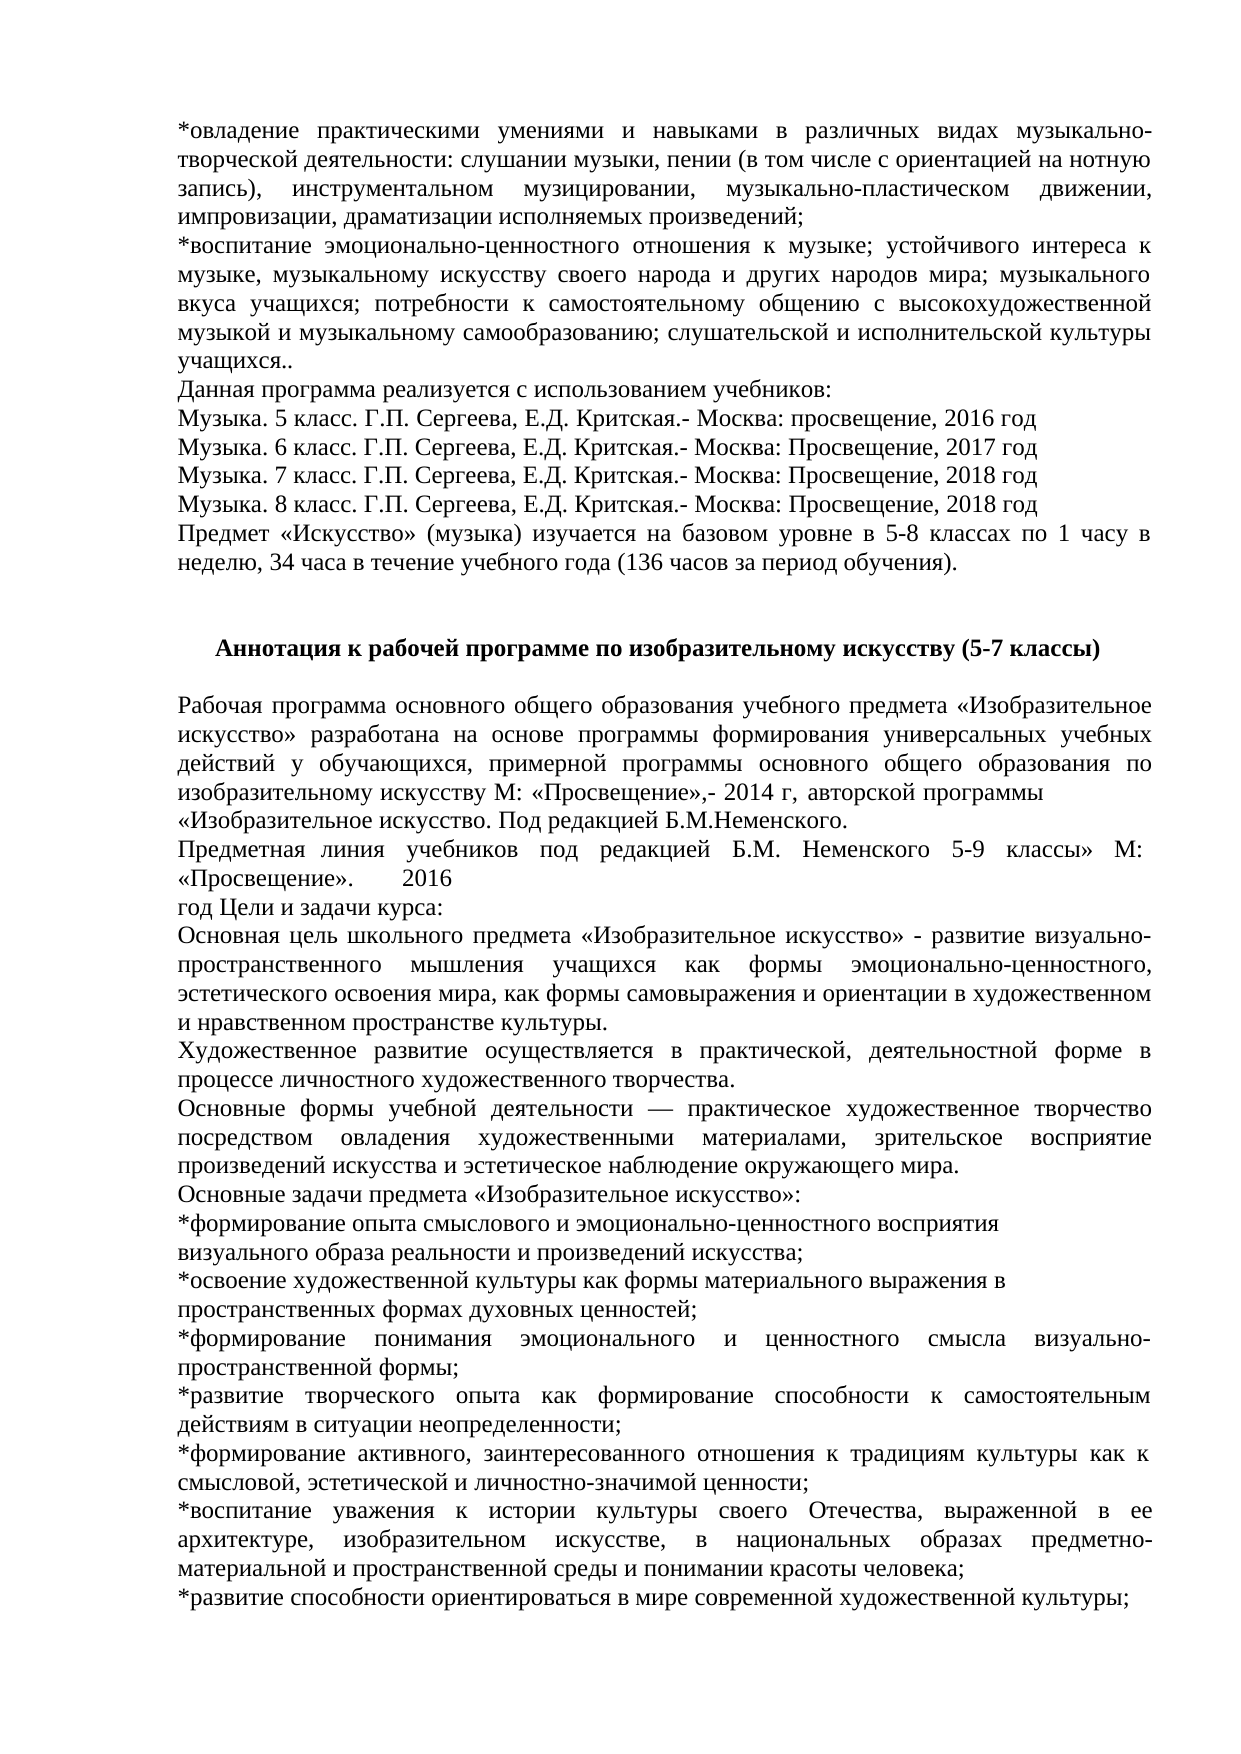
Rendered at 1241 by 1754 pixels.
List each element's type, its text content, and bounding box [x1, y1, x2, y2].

text Рабочая программа основного общего образования учебного предмета «Изобразительное искусство» разработана на основе программы формирования универсальных учебных действий у обучающихся, примерной программы основного общего образования по изобразительному искусству М: «Просвещение»,- 2014 г, авторской программы [177, 690, 1152, 805]
text *формирование опыта смыслового и эмоционально-ценностного восприятия визуального образа реальности и произведений искусства; [177, 1208, 1001, 1266]
text Художественное развитие осуществляется в практической, деятельностной форме в процессе личностного художественного творчества. [177, 1036, 1152, 1093]
subtitle Аннотация к рабочей программе по изобразительному искусству (5-7 классы) [215, 633, 1163, 662]
text *освоение художественной культуры как формы материального выражения в пространственных формах духовных ценностей; [177, 1266, 1008, 1323]
text *овладение практическими умениями и навыками в различных видах музыкально- творческой деятельности: слушании музыки, пении (в том числе с ориентацией на нотную запись), инструментальном музицировании, музыкально-пластическом движении, импровизации, драматизации исполняемых произведений; [177, 115, 1152, 230]
text «Просвещение». 2016 год Цели и задачи курса: [177, 863, 452, 920]
text *воспитание уважения к истории культуры своего Отечества, выраженной в ее архитектуре, изобразительном искусстве, в национальных образах предметно- материальной и пространственной среды и понимании красоты человека; [177, 1496, 1153, 1582]
text Основные задачи предмета «Изобразительное искусство»: [177, 1179, 1163, 1208]
text Данная программа реализуется с использованием учебников: [177, 374, 1163, 403]
text «Изобразительное искусство. Под редакцией Б.М.Неменского. [177, 805, 1163, 834]
text *формирование активного, заинтересованного отношения к традициям культуры как к смысловой, эстетической и личностно-значимой ценности; [177, 1438, 1163, 1496]
text *формирование понимания эмоционального и ценностного смысла визуально- пространственной формы; [177, 1323, 1152, 1381]
text Предметная линия учебников под редакцией Б.М. Неменского 5-9 классы» М: [177, 834, 1163, 863]
text *воспитание эмоционально-ценностного отношения к музыке; устойчивого интереса к музыке, музыкальному искусству своего народа и других народов мира; музыкального вкуса учащихся; потребности к самостоятельному общению с высокохудожественной музыкой и музыкальному самообразованию; слушательской и исполнительской культуры учащихся.. [177, 230, 1152, 374]
text Основные формы учебной деятельности — практическое художественное творчество посредством овладения художественными материалами, зрительское восприятие произведений искусства и эстетическое наблюдение окружающего мира. [177, 1093, 1152, 1179]
text Основная цель школьного предмета «Изобразительное искусство» - развитие визуально- пространственного мышления учащихся как формы эмоционально-ценностного, эстетического освоения мира, как формы самовыражения и ориентации в художественном и нравственном пространстве культуры. [177, 921, 1152, 1036]
text *развитие способности ориентироваться в мире современной художественной культуры; [177, 1582, 1163, 1611]
text *развитие творческого опыта как формирование способности к самостоятельным действиям в ситуации неопределенности; [177, 1381, 1152, 1438]
text Музыка. 5 класс. Г.П. Сергеева, Е.Д. Критская.- Москва: просвещение, 2016 год Музыка. 6 класс. Г.П. Сергеева, Е.Д. Критская.- Москва: Просвещение, 2017 год Музыка. 7 класс. Г.П. Сергеева, Е.Д. Критская.- Москва: Просвещение, 2018 год Музыка. 8 класс. Г.П. Сергеева, Е.Д. Критская.- Москва: Просвещение, 2018 год [177, 403, 1038, 518]
text Предмет «Искусство» (музыка) изучается на базовом уровне в 5-8 классах по 1 часу в неделю, 34 часа в течение учебного года (136 часов за период обучения). [177, 518, 1152, 575]
